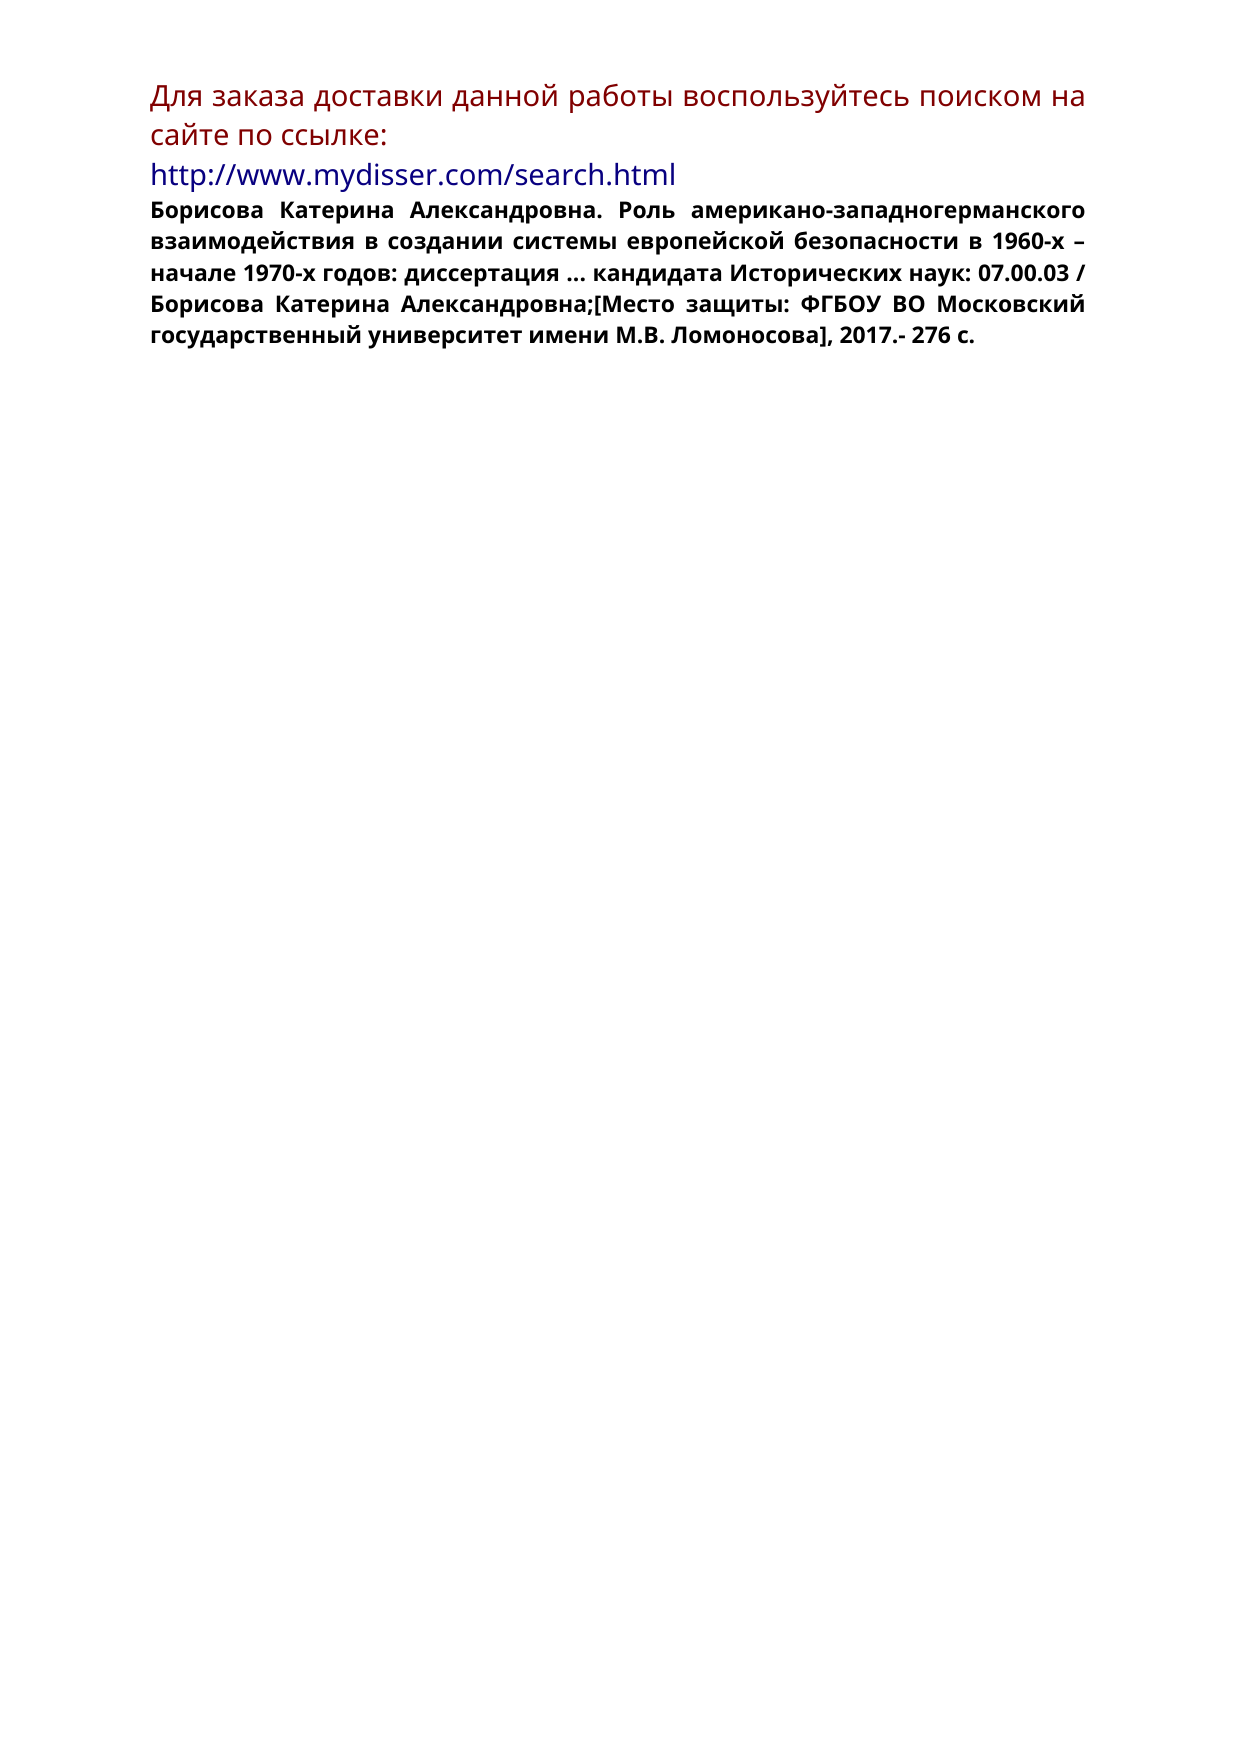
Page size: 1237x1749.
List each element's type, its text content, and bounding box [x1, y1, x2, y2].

text Борисова Катерина Александровна. Роль американо-западногерманского взаимодействия в создании системы европейской безопасности в 1960-х – начале 1970-х годов: диссертация ... кандидата Исторических наук: 07.00.03 / Борисова Катерина Александровна;[Место защиты: ФГБОУ ВО Московский государственный университет имени М.В. Ломоносова], 2017.- 276 с. [150, 194, 1086, 350]
